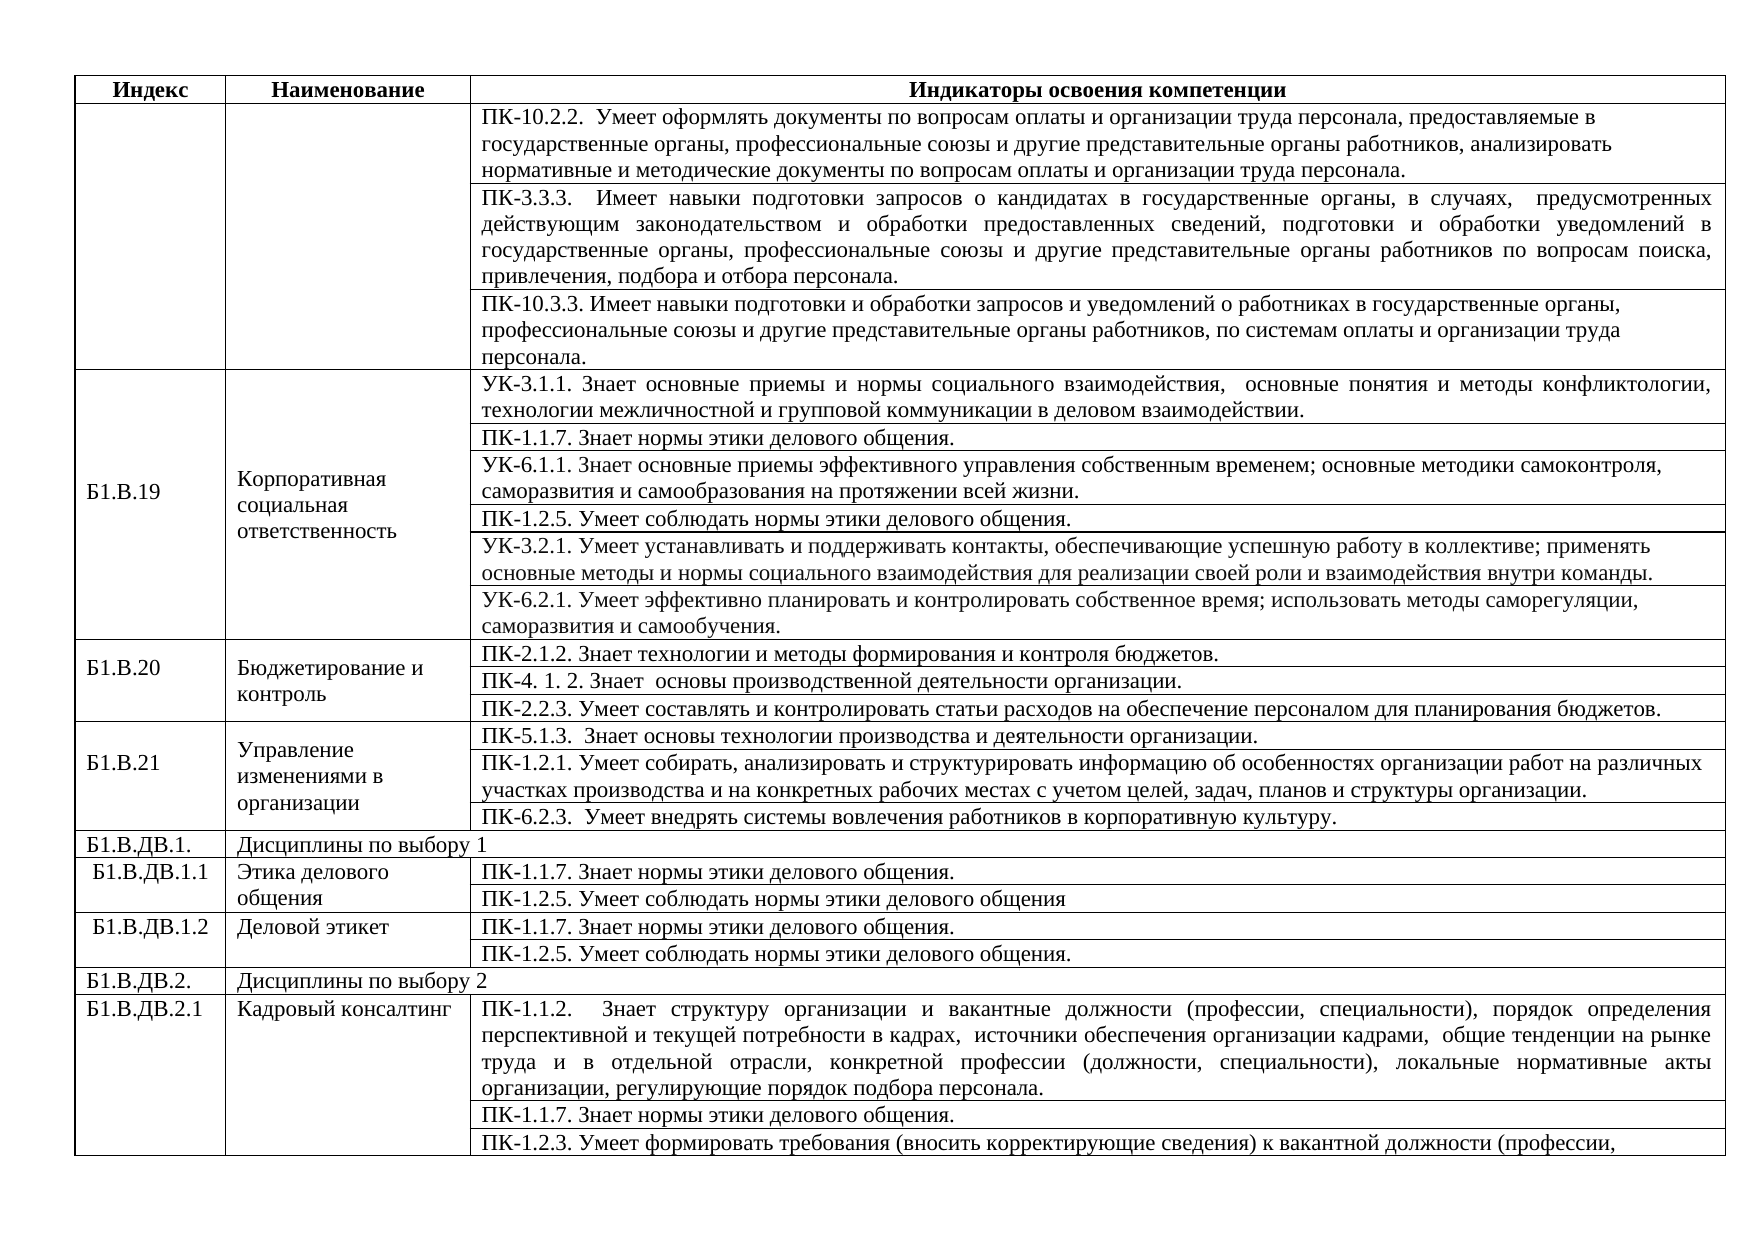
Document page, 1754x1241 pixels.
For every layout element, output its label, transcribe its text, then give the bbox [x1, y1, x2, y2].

table_cell ПК-1.1.7. Знает нормы этики делового общения. [471, 1101, 1725, 1128]
table_cell Б1.В.20 [76, 640, 225, 721]
table_cell Б1.В.ДВ.1.2 [76, 913, 225, 967]
table_header Индекс [76, 76, 225, 102]
table_cell Деловой этикет [226, 913, 470, 967]
table_cell УК-6.1.1. Знает основные приемы эффективного управления собственным временем; основные методики самоконтроля, саморазвития и самообразования на протяжении всей жизни. [471, 451, 1725, 504]
table_cell ПК-6.2.3. Умеет внедрять системы вовлечения работников в корпоративную культуру. [471, 803, 1725, 829]
table_cell ПК-10.2.2. Умеет оформлять документы по вопросам оплаты и организации труда персонала, предоставляемые в государственные органы, профессиональные союзы и другие представительные органы работников, анализировать нормативные и методические документы по вопросам оплаты и организации труда персонала. [471, 104, 1725, 182]
table_cell ПК-1.1.7. Знает нормы этики делового общения. [471, 858, 1725, 884]
table_cell ПК-3.3.3. Имеет навыки подготовки запросов о кандидатах в государственные органы, в случаях, предусмотренных действующим законодательством и обработки предоставленных сведений, подготовки и обработки уведомлений в государственные органы, профессиональные союзы и другие представительные органы работников по вопросам поиска, привлечения, подбора и отбора персонала. [471, 184, 1725, 289]
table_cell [471, 1129, 1725, 1155]
table_cell ПК-4. 1. 2. Знает основы производственной деятельности организации. [471, 667, 1725, 694]
table_cell Бюджетирование и контроль [226, 640, 470, 721]
table_cell Кадровый консалтинг [226, 995, 470, 1155]
table_cell Этика делового общения [226, 858, 470, 912]
table_header Индикаторы освоения компетенции [471, 76, 1725, 102]
table_cell Дисциплины по выбору 1 [226, 831, 1725, 857]
table_cell ПК-5.1.3. Знает основы технологии производства и деятельности организации. [471, 722, 1725, 748]
table_cell УК-3.2.1. Умеет устанавливать и поддерживать контакты, обеспечивающие успешную работу в коллективе; применять основные методы и нормы социального взаимодействия для реализации своей роли и взаимодействия внутри команды. [471, 533, 1725, 585]
table_cell УК-6.2.1. Умеет эффективно планировать и контролировать собственное время; использовать методы саморегуляции, саморазвития и самообучения. [471, 586, 1725, 639]
table_cell Б1.В.ДВ.1. [76, 831, 225, 857]
table_cell Б1.В.ДВ.2. [76, 968, 225, 994]
table_cell ПК-2.2.3. Умеет составлять и контролировать статьи расходов на обеспечение персоналом для планирования бюджетов. [471, 695, 1725, 721]
table_cell ПК-1.1.7. Знает нормы этики делового общения. [471, 913, 1725, 939]
table_cell Управление изменениями в организации [226, 722, 470, 829]
table_cell ПК-1.2.5. Умеет соблюдать нормы этики делового общения. [471, 940, 1725, 967]
table_cell ПК-2.1.2. Знает технологии и методы формирования и контроля бюджетов. [471, 640, 1725, 666]
table_cell Б1.В.ДВ.2.1 [76, 995, 225, 1155]
table_cell ПК-1.2.5. Умеет соблюдать нормы этики делового общения [471, 885, 1725, 912]
table_header Наименование [226, 76, 470, 102]
table_cell ПК-1.1.7. Знает нормы этики делового общения. [471, 424, 1725, 450]
table_cell Б1.В.19 [76, 370, 225, 639]
table_cell Б1.В.ДВ.1.1 [76, 858, 225, 912]
table_cell УК-3.1.1. Знает основные приемы и нормы социального взаимодействия, основные понятия и методы конфликтологии, технологии межличностной и групповой коммуникации в деловом взаимодействии. [471, 370, 1725, 423]
table_cell ПК-1.2.1. Умеет собирать, анализировать и структурировать информацию об особенностях организации работ на различных участках производства и на конкретных рабочих местах с учетом целей, задач, планов и структуры организации. [471, 750, 1725, 802]
table_cell ПК-10.3.3. Имеет навыки подготовки и обработки запросов и уведомлений о работниках в государственные органы, профессиональные союзы и другие представительные органы работников, по системам оплаты и организации труда персонала. [471, 290, 1725, 369]
table_cell Корпоративная социальная ответственность [226, 370, 470, 639]
table_cell Б1.В.21 [76, 722, 225, 829]
table_cell ПК-1.1.2. Знает структуру организации и вакантные должности (профессии, специальности), порядок определения перспективной и текущей потребности в кадрах, источники обеспечения организации кадрами, общие тенденции на рынке труда и в отдельной отрасли, конкретной профессии (должности, специальности), локальные нормативные акты организации, регулирующие порядок подбора персонала. [471, 995, 1725, 1100]
table_cell Дисциплины по выбору 2 [226, 968, 1725, 994]
table_cell ПК-1.2.5. Умеет соблюдать нормы этики делового общения. [471, 505, 1725, 531]
